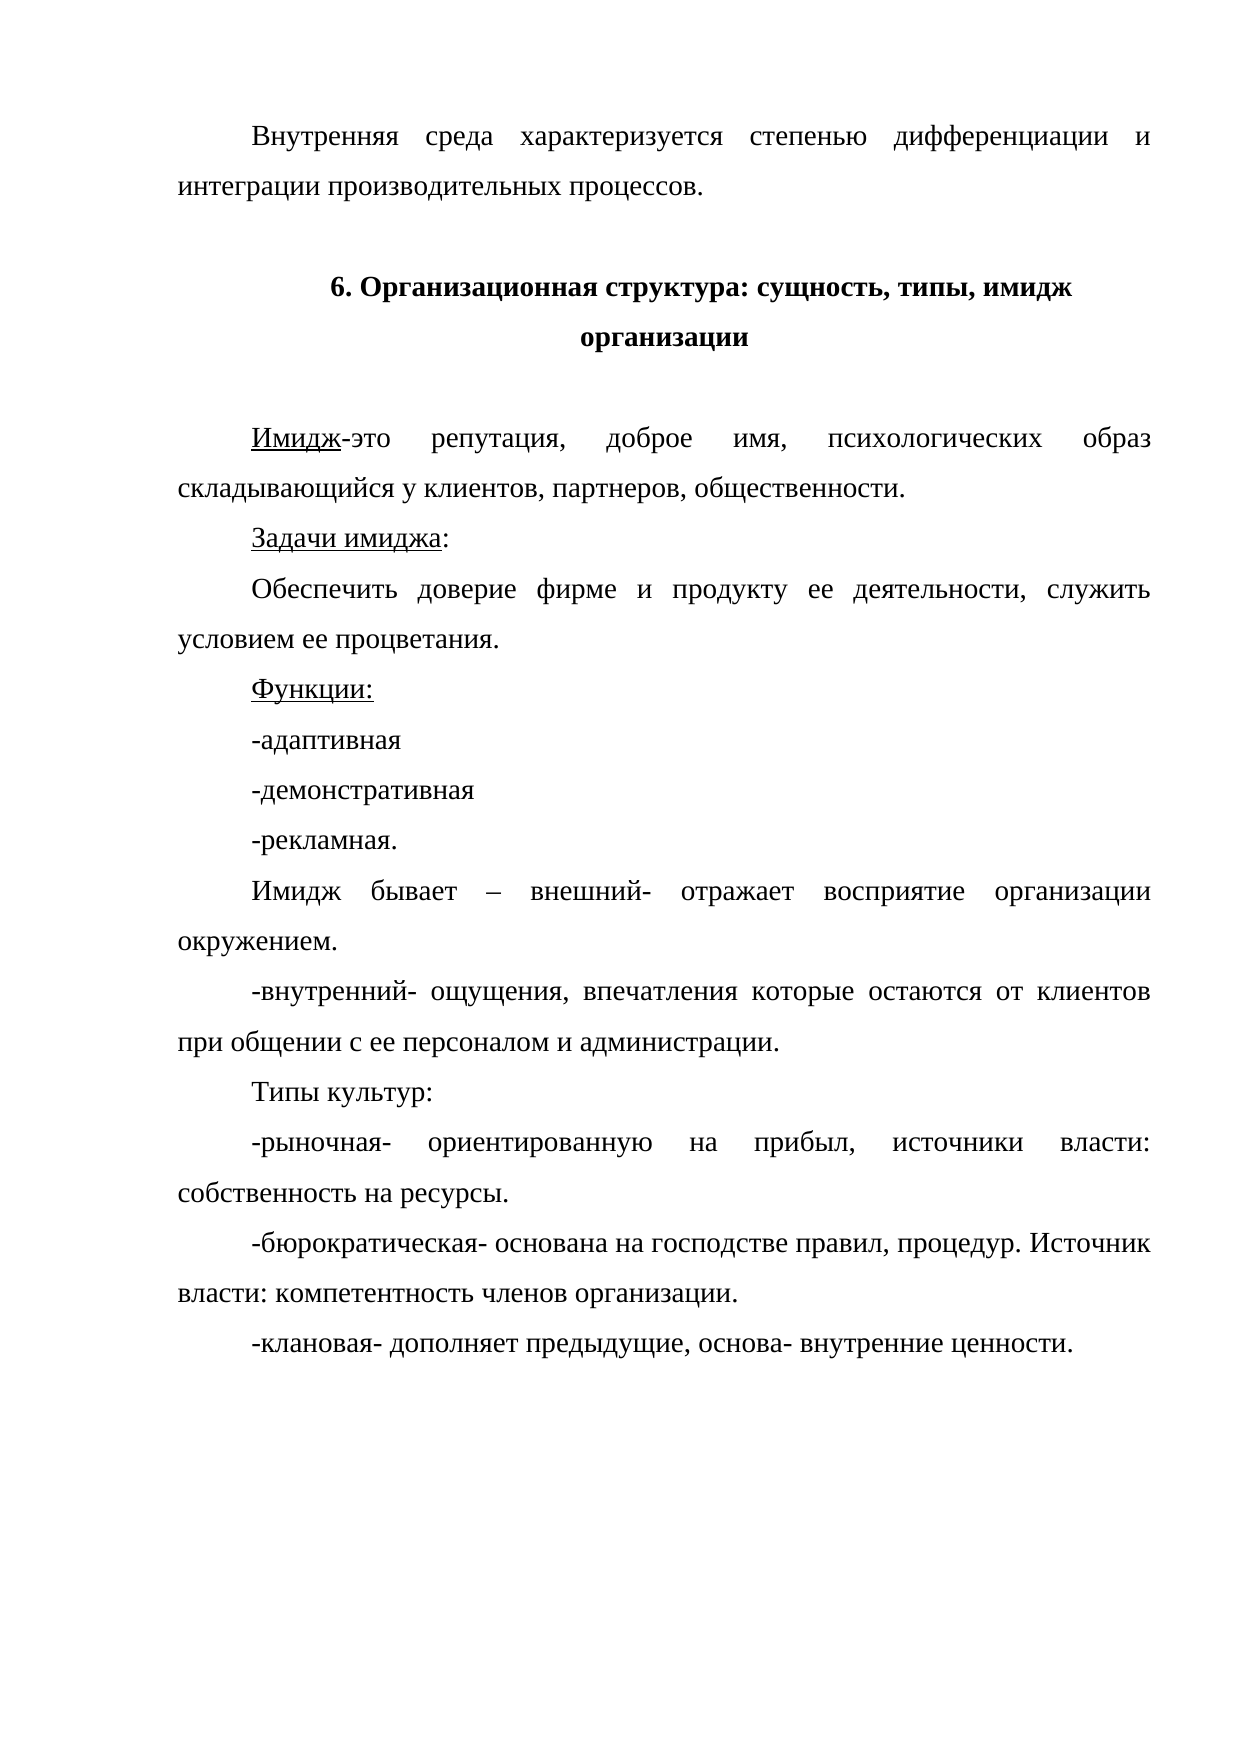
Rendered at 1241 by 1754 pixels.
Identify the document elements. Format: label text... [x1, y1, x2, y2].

text -рекламная. [177, 822, 1152, 856]
text Внутренняя среда характеризуется степенью дифференциации и интеграции производительных процессов. [177, 118, 1152, 202]
text Типы культур: [177, 1074, 1152, 1108]
text Имидж-это репутация, доброе имя, психологических образ складывающийся у клиентов, партнеров, общественности. [177, 420, 1152, 504]
text -внутренний- ощущения, впечатления которые остаются от клиентов при общении с ее персоналом и администрации. [177, 973, 1152, 1057]
text 6. Организационная структура: сущность, типы, имидж организации [177, 269, 1152, 353]
text -демонстративная [177, 772, 1152, 806]
text -адаптивная [177, 722, 1152, 755]
text -клановая- дополняет предыдущие, основа- внутренние ценности. [177, 1326, 1152, 1359]
text Функции: [177, 672, 1152, 705]
text -рыночная- ориентированную на прибыл, источники власти: собственность на ресурсы. [177, 1124, 1152, 1208]
text Задачи имиджа: [177, 521, 1152, 554]
text -бюрократическая- основана на господстве правил, процедур. Источник власти: компетентность членов организации. [177, 1225, 1152, 1309]
text Обеспечить доверие фирме и продукту ее деятельности, служить условием ее процветания. [177, 571, 1152, 655]
text Имидж бывает – внешний- отражает восприятие организации окружением. [177, 873, 1152, 957]
